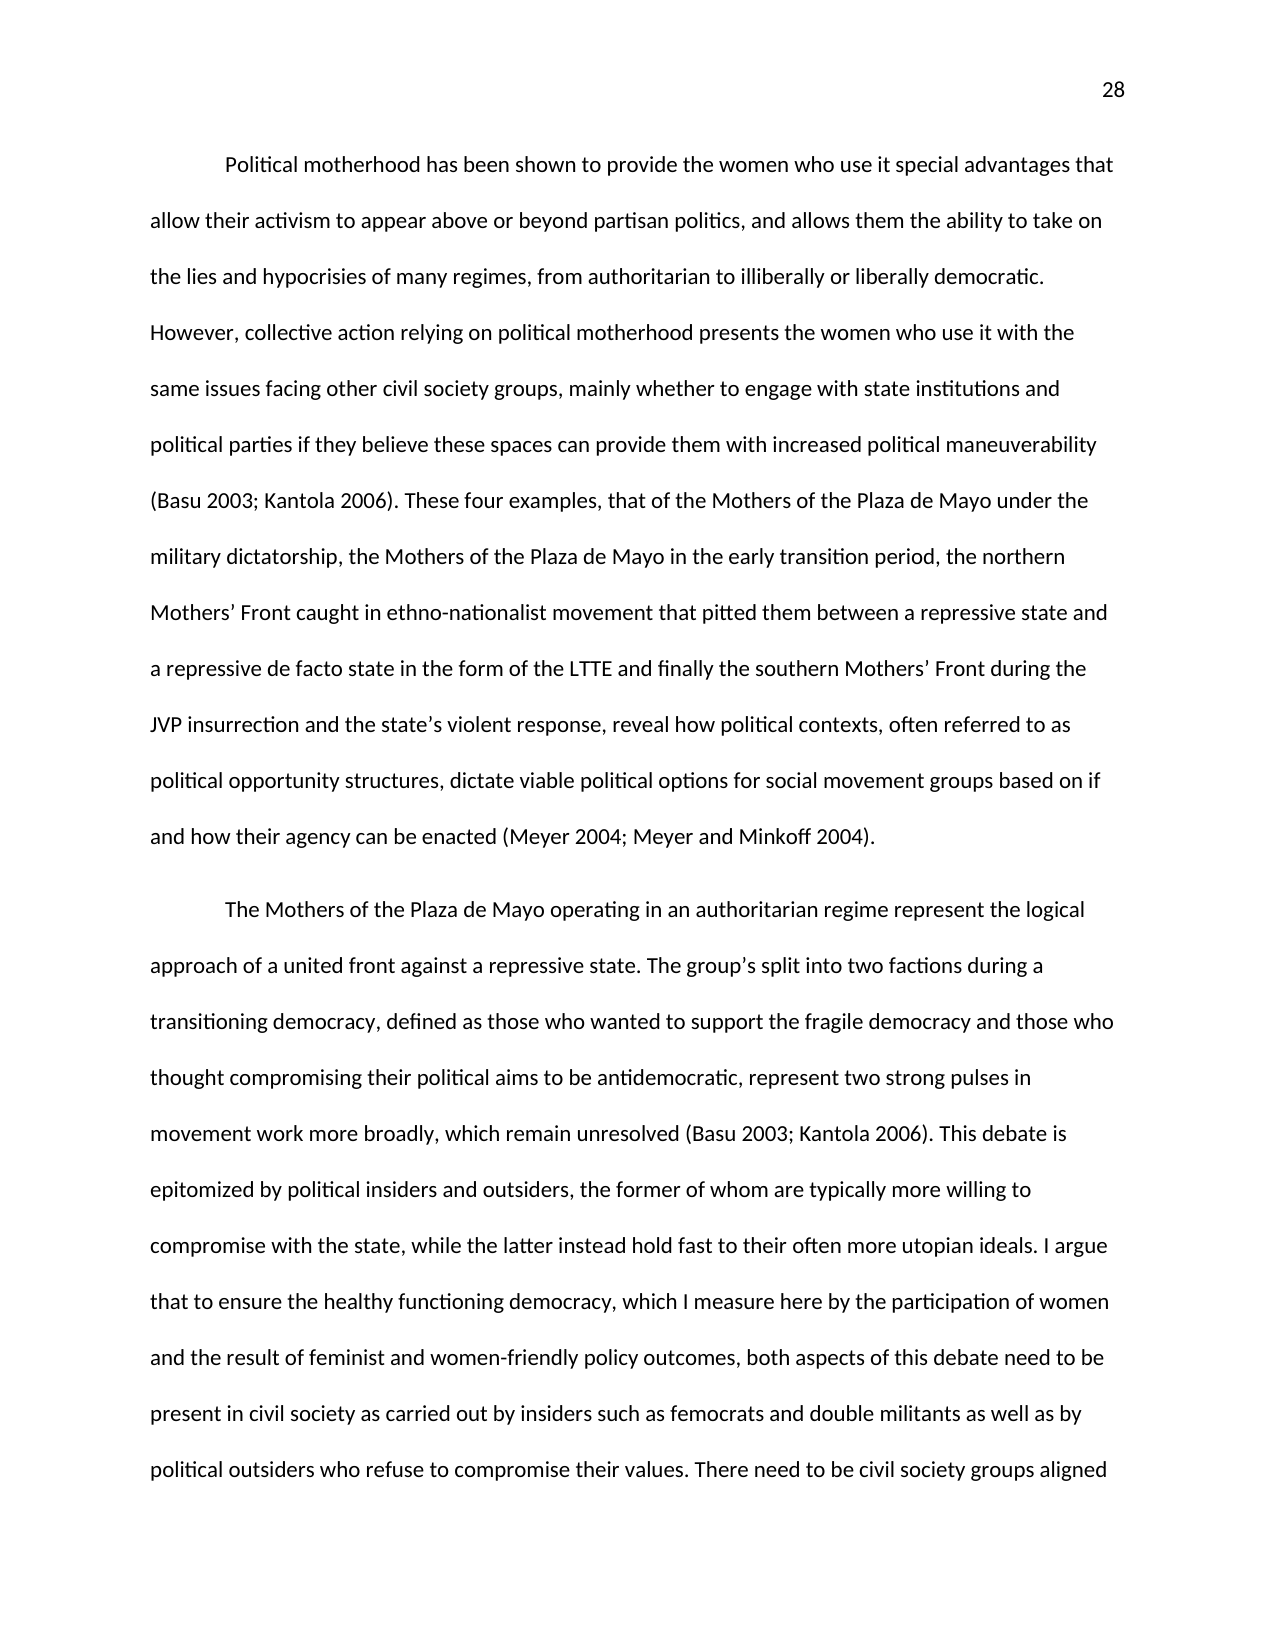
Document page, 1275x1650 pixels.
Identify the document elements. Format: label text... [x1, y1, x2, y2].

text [150, 895, 1125, 1484]
text Political motherhood has been shown to provide the women who use it special advantages that allow their activism to appear above or beyond partisan politics, and allows them the ability to take on the lies and hypocrisies of many regimes, from authoritarian to illiberally or liberally democratic. However, collective action relying on political motherhood presents the women who use it with the same issues facing other civil society groups, mainly whether to engage with state institutions and political parties if they believe these spaces can provide them with increased political maneuverability (Basu 2003; Kantola 2006). These four examples, that of the Mothers of the Plaza de Mayo under the military dictatorship, the Mothers of the Plaza de Mayo in the early transition period, the northern Mothers’ Front caught in ethno-nationalist movement that pitted them between a repressive state and a repressive de facto state in the form of the LTTE and finally the southern Mothers’ Front during the JVP insurrection and the state’s violent response, reveal how political contexts, often referred to as political opportunity structures, dictate viable political options for social movement groups based on if and how their agency can be enacted (Meyer 2004; Meyer and Minkoff 2004). [150, 150, 1125, 851]
